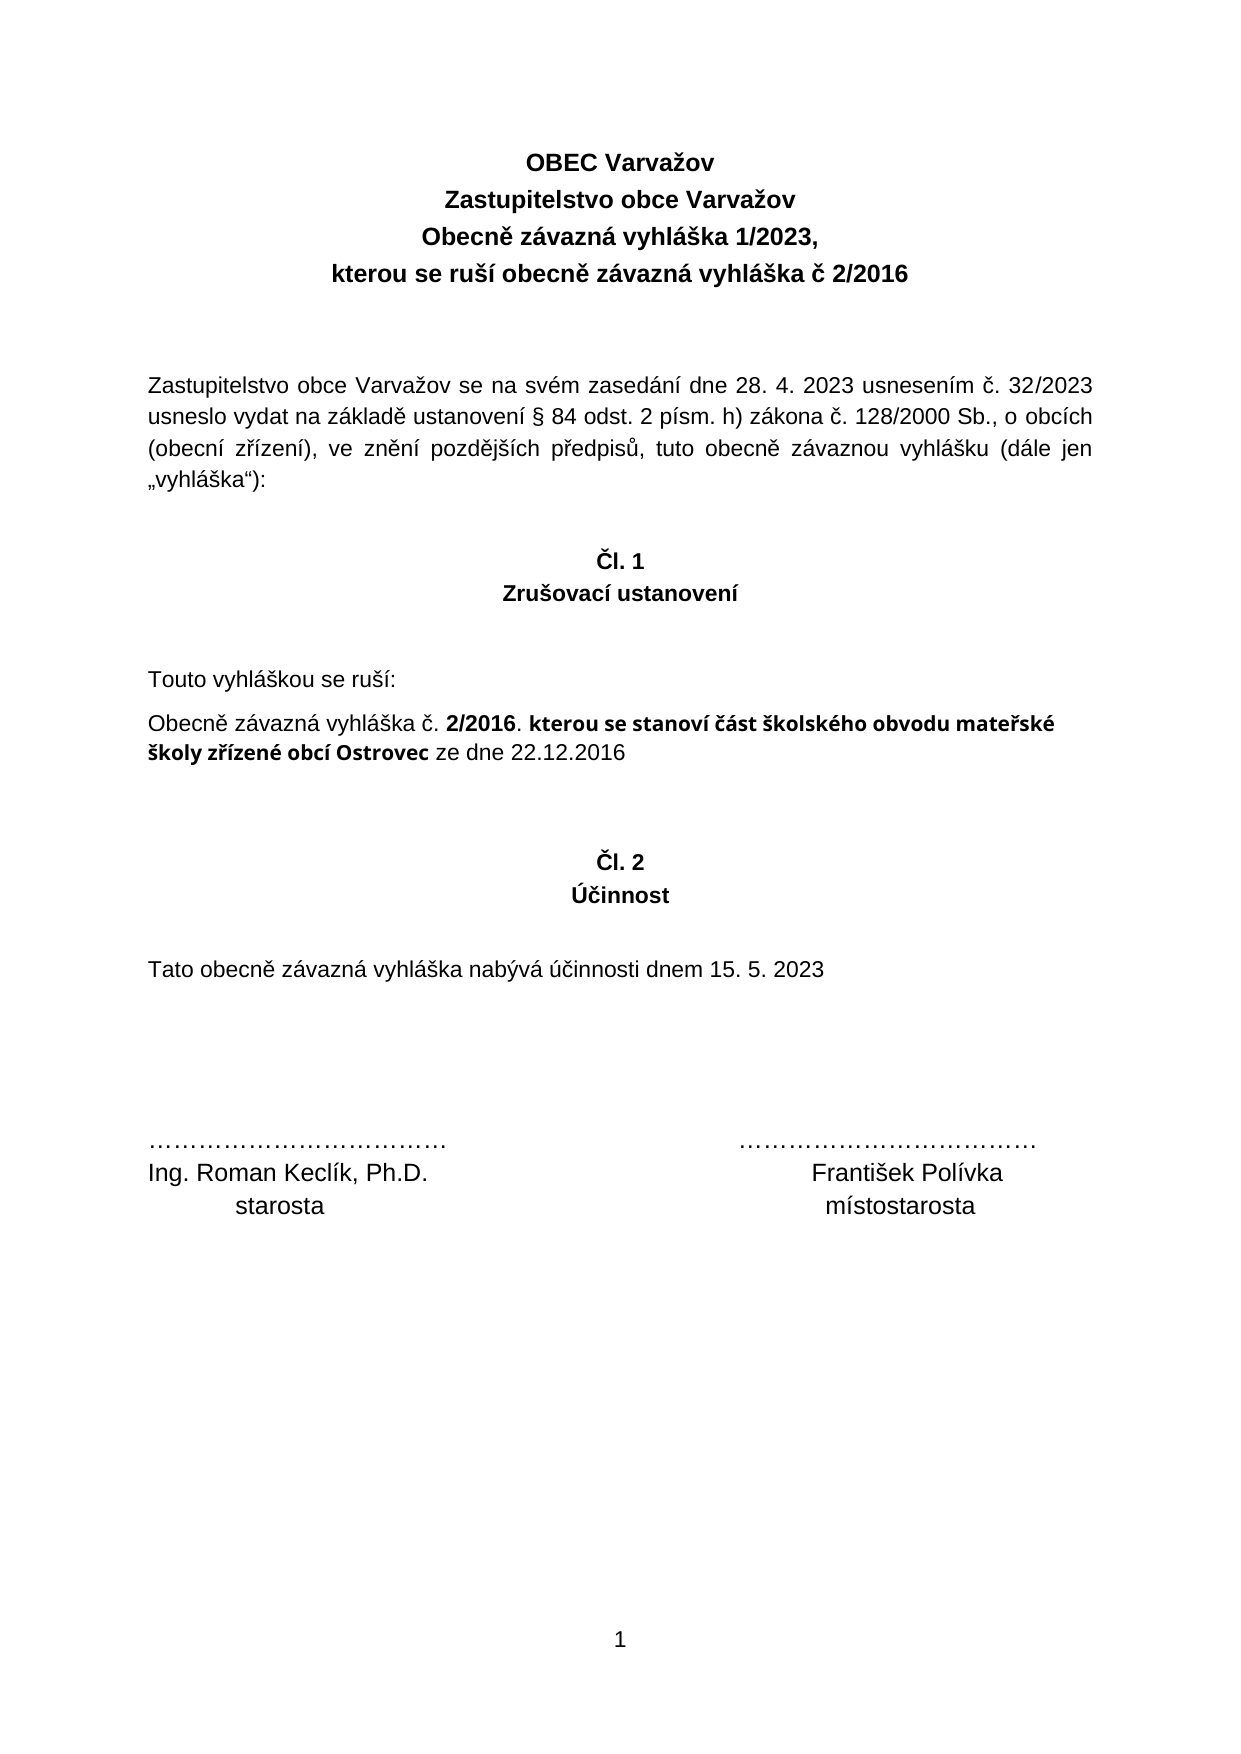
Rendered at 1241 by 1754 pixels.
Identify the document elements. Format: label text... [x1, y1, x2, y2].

text Touto vyhláškou se ruší: [148, 666, 1093, 693]
text kterou se ruší obecně závazná vyhláška č 2/2016 [148, 259, 1093, 288]
text ……………………………… ……………………………… [148, 1125, 1093, 1153]
text Účinnost [148, 882, 1093, 908]
text Tato obecně závazná vyhláška nabývá účinnosti dnem 15. 5. 2023 [148, 956, 1093, 982]
text OBEC Varvažov [148, 148, 1093, 176]
text Čl. 2 [148, 849, 1093, 875]
text Zastupitelstvo obce Varvažov [148, 185, 1093, 214]
text Obecně závazná vyhláška č. 2/2016. kterou se stanoví část školského obvodu mateřské školy zřízené obcí Ostrovec ze dne 22.12.2016 [148, 709, 1093, 766]
text Zastupitelstvo obce Varvažov se na svém zasedání dne 28. 4. 2023 usnesením č. 32/2023 usneslo vydat na základě ustanovení § 84 odst. 2 písm. h) zákona č. 128/2000 Sb., o obcích (obecní zřízení), ve znění pozdějších předpisů, tuto obecně závaznou vyhlášku (dále jen „vyhláška“): [148, 372, 1093, 493]
text Zrušovací ustanovení [148, 580, 1093, 607]
text Ing. Roman Keclík, Ph.D. František Polívka starosta místostarosta [148, 1158, 1093, 1219]
text Čl. 1 [148, 548, 1093, 574]
text Obecně závazná vyhláška 1/2023, [148, 222, 1093, 251]
